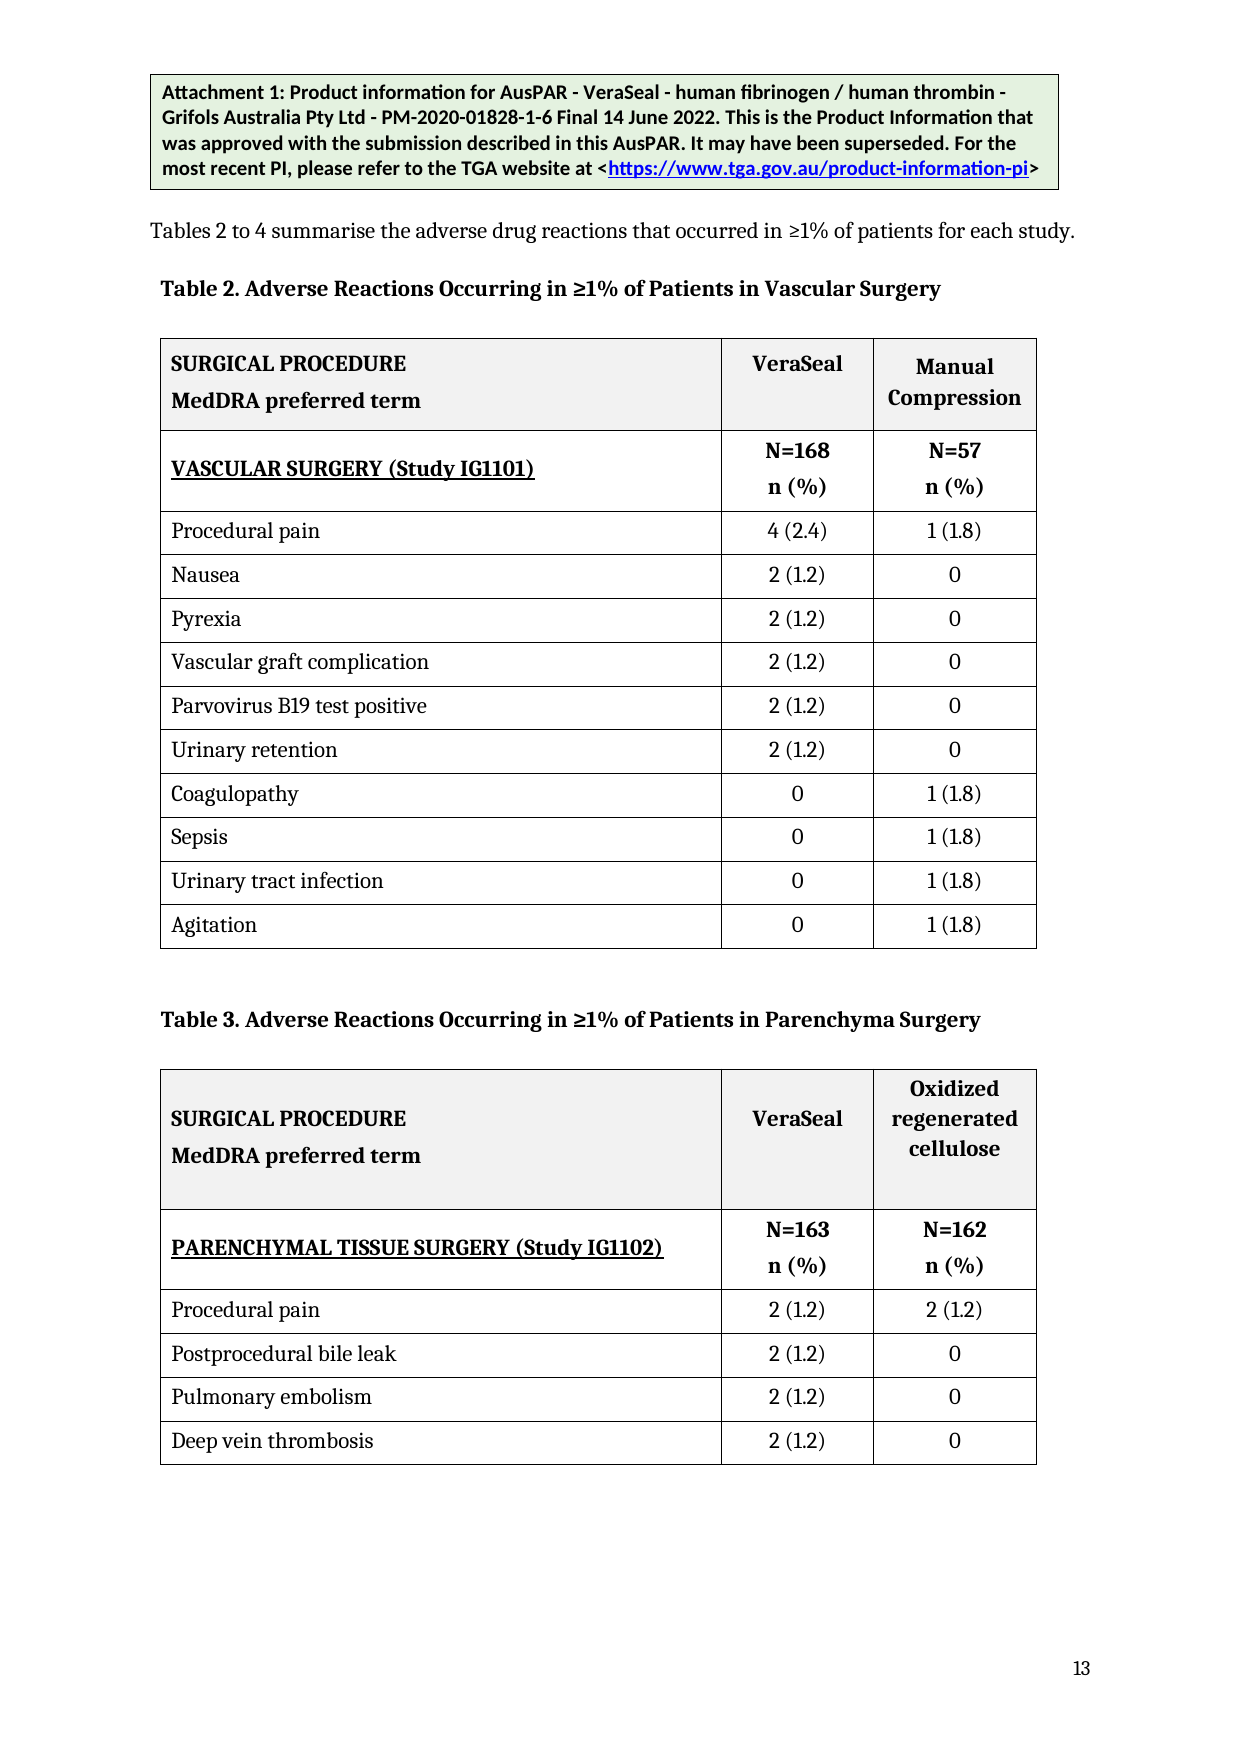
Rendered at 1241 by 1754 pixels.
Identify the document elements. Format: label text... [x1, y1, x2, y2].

table_cell 2 (1.2) [722, 687, 873, 729]
table_cell N=163 n (%) [722, 1210, 873, 1289]
table_cell 2 (1.2) [722, 1422, 873, 1464]
table_cell Postprocedural bile leak [161, 1334, 721, 1377]
table_cell 2 (1.2) [722, 555, 873, 598]
table_cell Nausea [161, 555, 721, 598]
table_cell SURGICAL PROCEDURE MedDRA preferred term [161, 339, 721, 430]
table_cell 0 [722, 818, 873, 861]
table_cell 0 [874, 1422, 1036, 1464]
table_cell VeraSeal [722, 339, 873, 430]
table_cell Agitation [161, 905, 721, 948]
table_cell Urinary retention [161, 730, 721, 773]
table_cell N=168 n (%) [722, 431, 873, 511]
table_cell 0 [874, 1378, 1036, 1421]
table_cell PARENCHYMAL TISSUE SURGERY (Study IG1102) [161, 1210, 721, 1289]
table_cell 0 [874, 643, 1036, 686]
table_cell 0 [722, 862, 873, 904]
table_cell 2 (1.2) [722, 643, 873, 686]
table_cell 2 (1.2) [722, 1334, 873, 1377]
table_cell 2 (1.2) [722, 1378, 873, 1421]
table_cell 1 (1.8) [874, 774, 1036, 817]
table_cell Pyrexia [161, 599, 721, 642]
table_cell 0 [874, 599, 1036, 642]
table_cell 2 (1.2) [722, 730, 873, 773]
table_cell 1 (1.8) [874, 862, 1036, 904]
table_cell Coagulopathy [161, 774, 721, 817]
table_cell Parvovirus B19 test positive [161, 687, 721, 729]
table_cell Manual Compression [874, 339, 1036, 430]
table_cell N=57 n (%) [874, 431, 1036, 511]
table_cell 1 (1.8) [874, 512, 1036, 554]
table_header Table 3. Adverse Reactions Occurring in ≥1% of Patients in Parenchyma Surgery [161, 1000, 1036, 1068]
table_cell Urinary tract infection [161, 862, 721, 904]
table_cell 0 [874, 730, 1036, 773]
table_cell Procedural pain [161, 1290, 721, 1333]
table_header Table 2. Adverse Reactions Occurring in ≥1% of Patients in Vascular Surgery [161, 269, 1036, 337]
table_cell 2 (1.2) [874, 1290, 1036, 1333]
table_cell VeraSeal [722, 1070, 873, 1209]
table_cell Sepsis [161, 818, 721, 861]
text Tables 2 to 4 summarise the adverse drug reactions that occurred in ≥1% of patients for each study. [150, 218, 1090, 244]
table_cell 0 [874, 555, 1036, 598]
table_cell 1 (1.8) [874, 905, 1036, 948]
table_cell 0 [722, 774, 873, 817]
table_cell 0 [722, 905, 873, 948]
table_cell 2 (1.2) [722, 1290, 873, 1333]
table_cell 4 (2.4) [722, 512, 873, 554]
table_cell Deep vein thrombosis [161, 1422, 721, 1464]
table_cell 2 (1.2) [722, 599, 873, 642]
table_cell Vascular graft complication [161, 643, 721, 686]
table_cell Pulmonary embolism [161, 1378, 721, 1421]
table_cell 1 (1.8) [874, 818, 1036, 861]
table_cell Oxidized regenerated cellulose [874, 1070, 1036, 1209]
table_cell 0 [874, 1334, 1036, 1377]
table_cell Procedural pain [161, 512, 721, 554]
table_cell VASCULAR SURGERY (Study IG1101) [161, 431, 721, 511]
table_cell SURGICAL PROCEDURE MedDRA preferred term [161, 1070, 721, 1209]
table_cell 0 [874, 687, 1036, 729]
table_cell N=162 n (%) [874, 1210, 1036, 1289]
